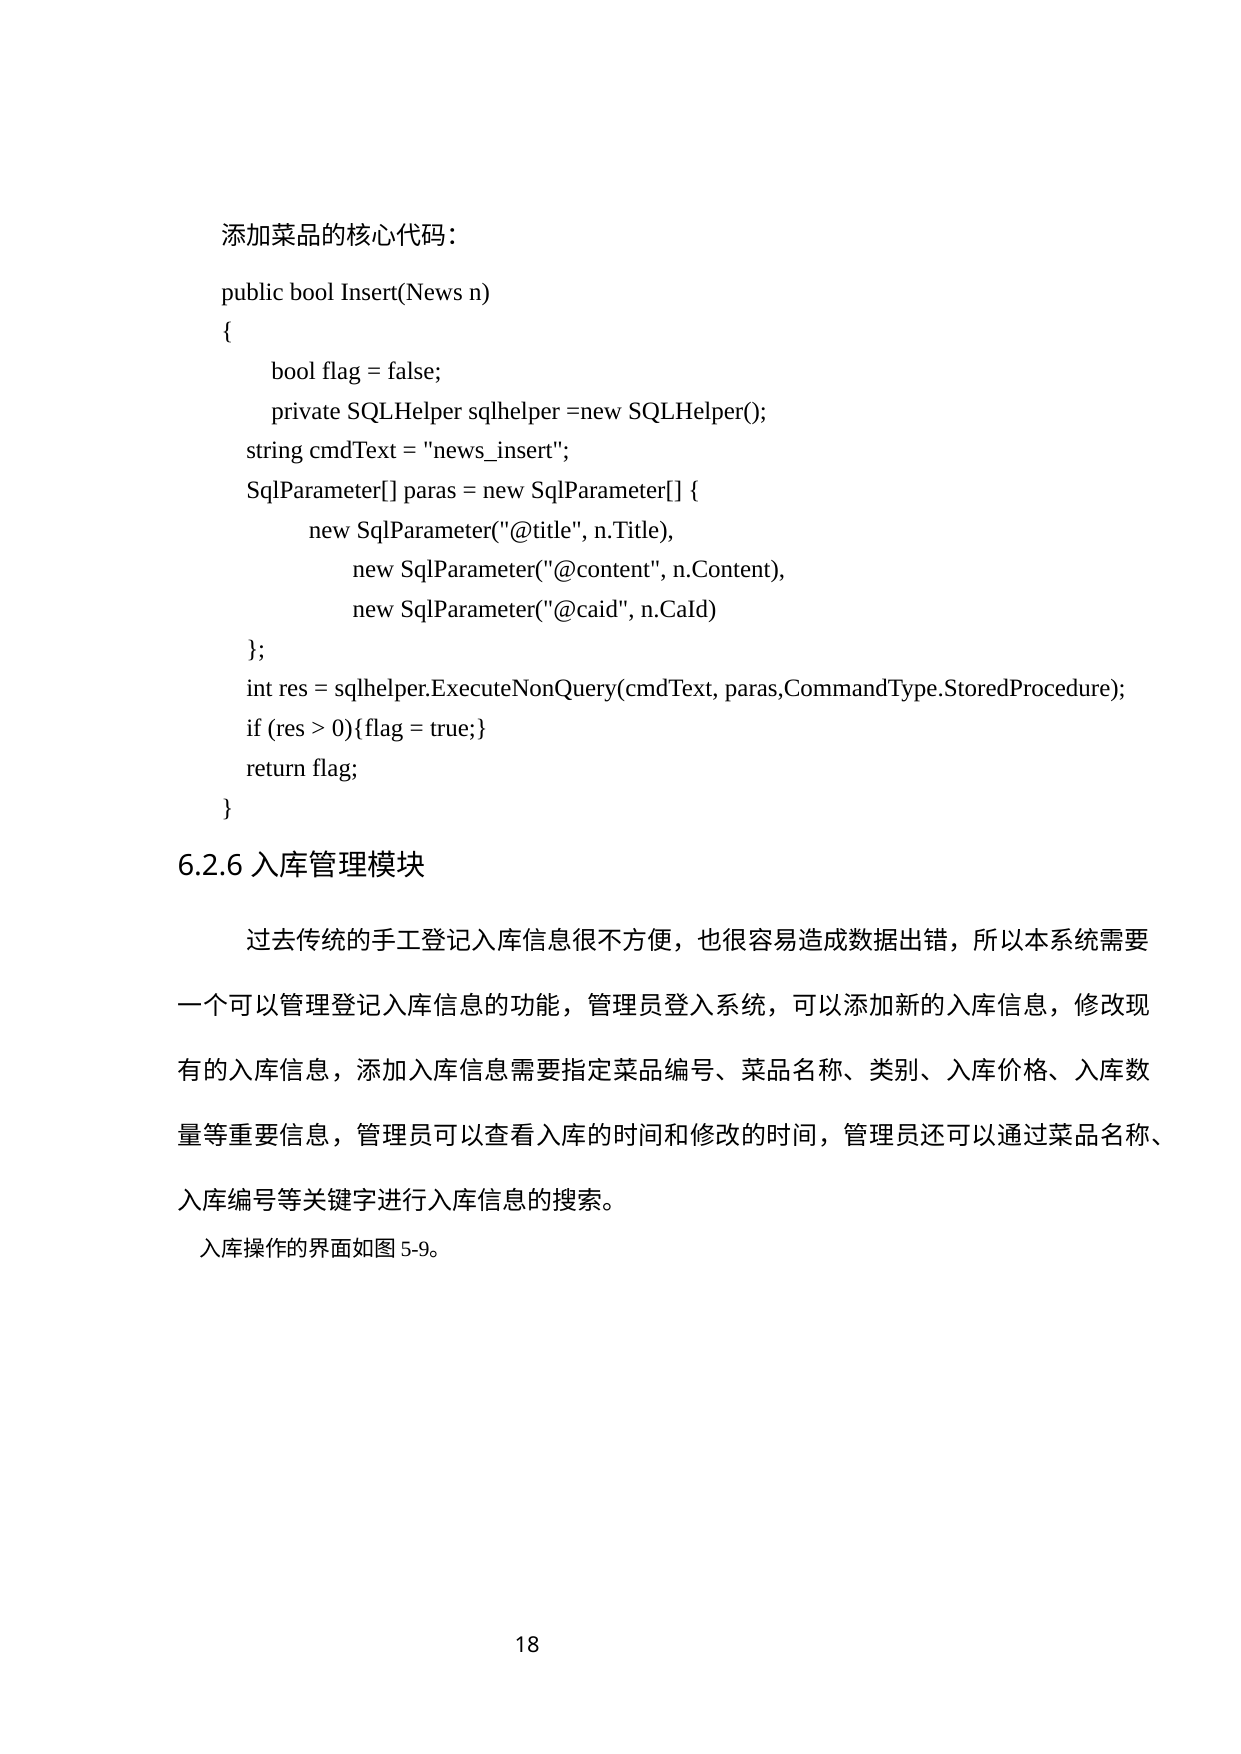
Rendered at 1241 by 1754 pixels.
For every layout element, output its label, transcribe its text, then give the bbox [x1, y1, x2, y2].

text 6.2.6 入库管理模块 [177, 830, 1152, 895]
text 入库操作的界面如图5-9。 [177, 1231, 1152, 1263]
text string cmdText = "news_insert"; [177, 433, 1152, 466]
text 过去传统的手工登记入库信息很不方便，也很容易造成数据出错，所以本系统需要一个可以管理登记入库信息的功能，管理员登入系统，可以添加新的入库信息，修改现有的入库信息，添加入库信息需要指定菜品编号、菜品名称、类别、入库价格、入库数量等重要信息，管理员可以查看入库的时间和修改的时间，管理员还可以通过菜品名称、入库编号等关键字进行入库信息的搜索。 [177, 906, 1152, 1231]
text if (res > 0){flag = true;} [177, 711, 1152, 744]
text int res = sqlhelper.ExecuteNonQuery(cmdText, paras,CommandType.StoredProcedure); [177, 672, 1152, 704]
text private SQLHelper sqlhelper =new SQLHelper(); [221, 394, 1152, 426]
text } [177, 791, 1152, 823]
text return flag; [177, 751, 1152, 783]
text new SqlParameter("@caid", n.CaId) [308, 592, 1152, 625]
text new SqlParameter("@content", n.Content), [308, 553, 1152, 585]
text bool flag = false; [221, 354, 1152, 387]
text }; [177, 632, 1152, 664]
text public bool Insert(News n) [177, 275, 1152, 307]
text new SqlParameter("@title", n.Title), [177, 513, 1152, 545]
text SqlParameter[] paras = new SqlParameter[] { [177, 473, 1152, 506]
text 添加菜品的核心代码： [177, 201, 1152, 266]
text { [177, 314, 1152, 347]
